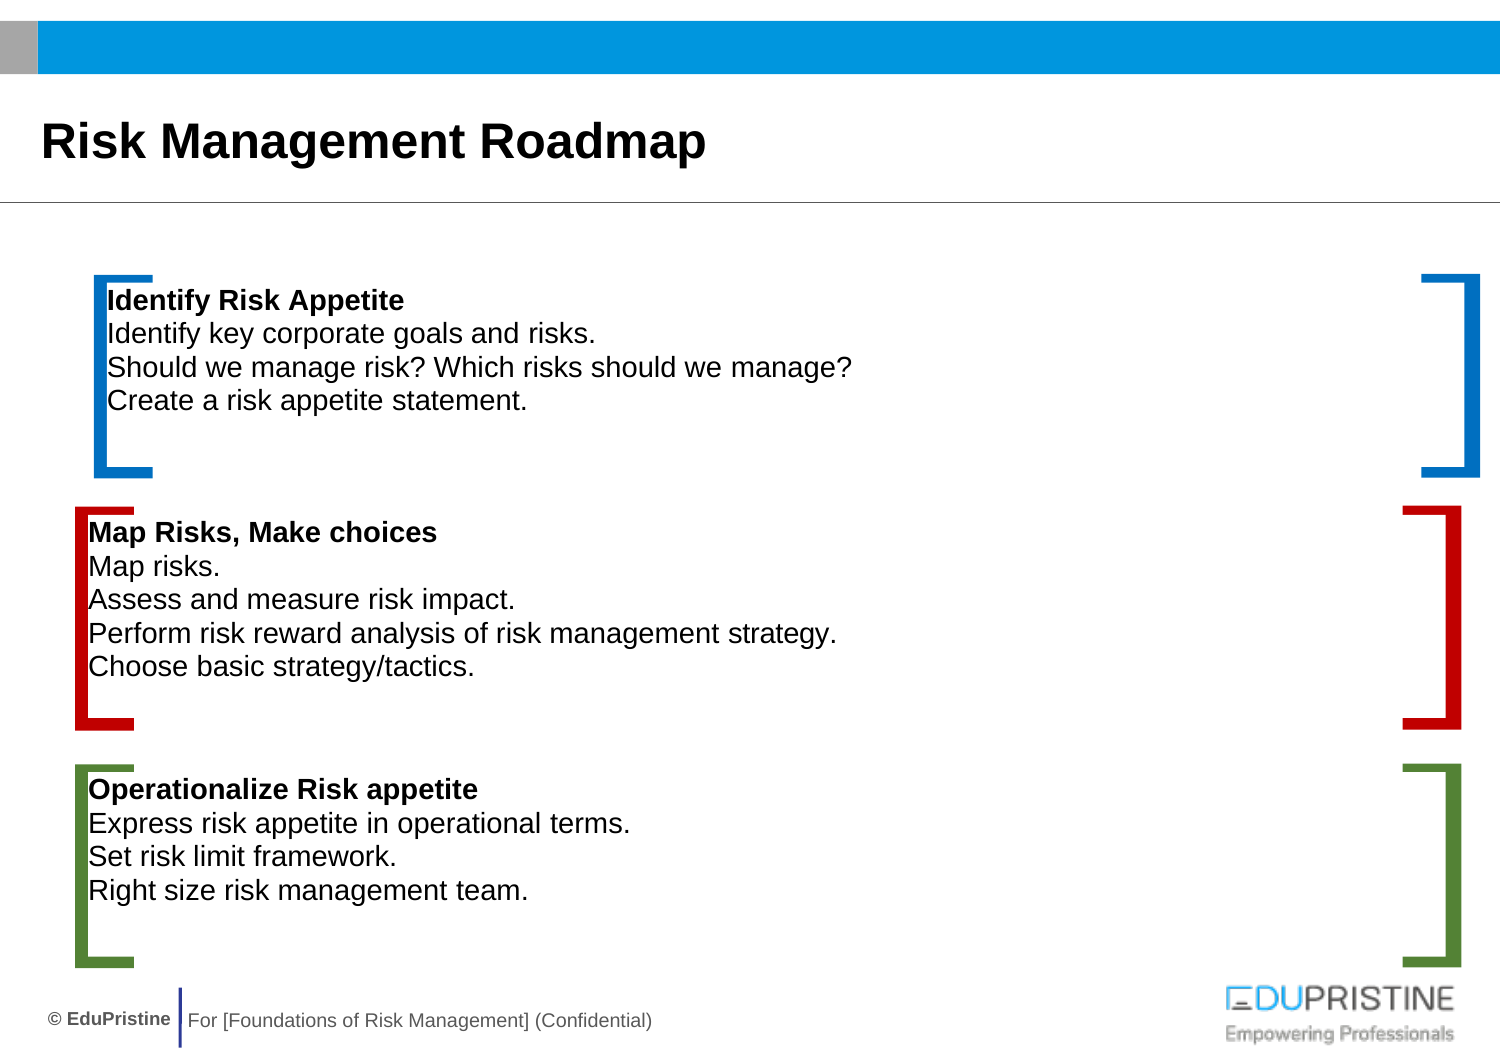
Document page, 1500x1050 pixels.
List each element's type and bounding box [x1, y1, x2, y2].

picture [1213, 975, 1462, 1047]
